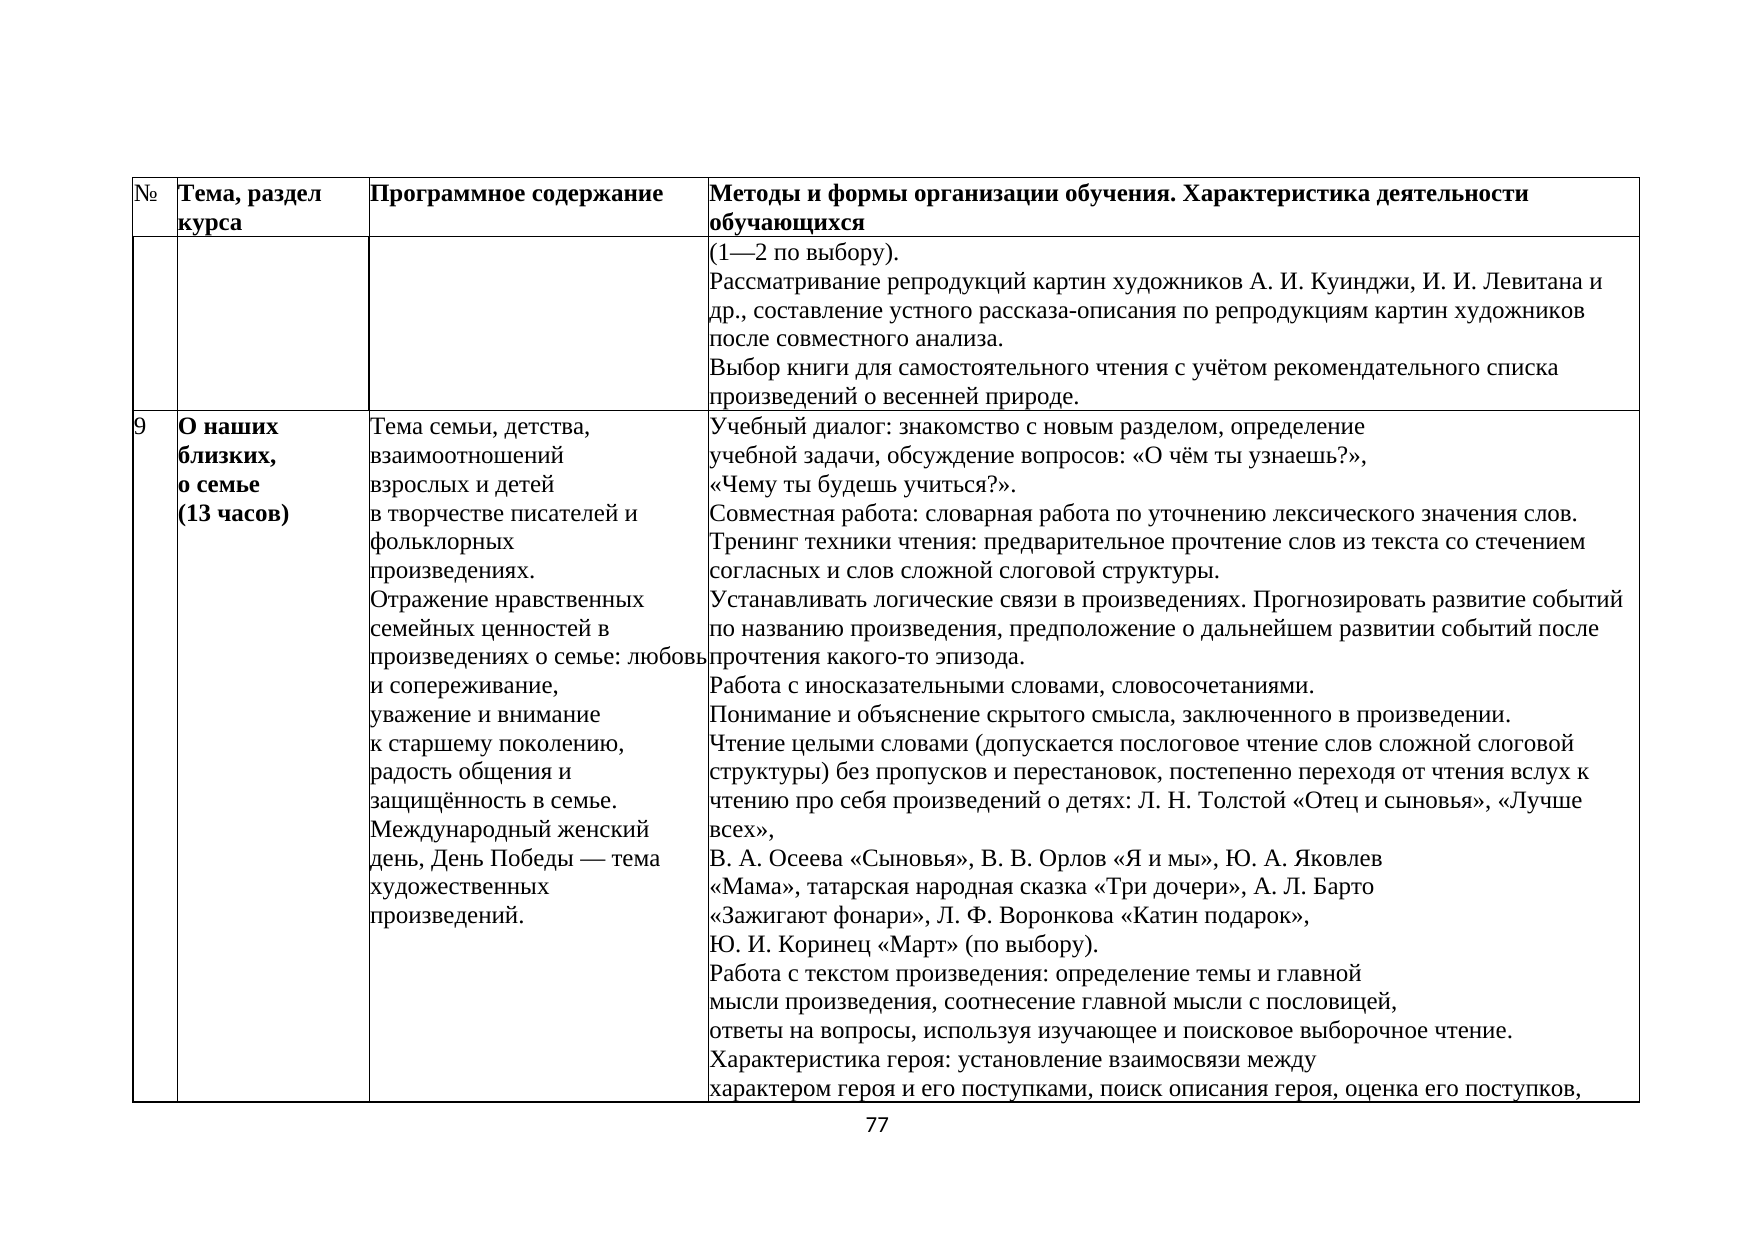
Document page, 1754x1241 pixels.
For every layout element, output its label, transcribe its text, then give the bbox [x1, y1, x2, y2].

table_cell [370, 237, 708, 410]
table_cell О наших близких, о семье (13 часов) [178, 411, 369, 1101]
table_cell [709, 237, 1639, 410]
table_header № [133, 178, 177, 236]
table_cell 9 [134, 411, 177, 1101]
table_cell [178, 237, 368, 410]
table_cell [370, 411, 708, 1101]
table_header Программное содержание [370, 178, 708, 236]
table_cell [709, 411, 1639, 1101]
table_cell 8 [134, 237, 177, 410]
table_header Методы и формы организации обучения. Характеристика деятельности обучающихся [709, 178, 1639, 236]
table_header Тема, раздел курса [178, 178, 369, 236]
